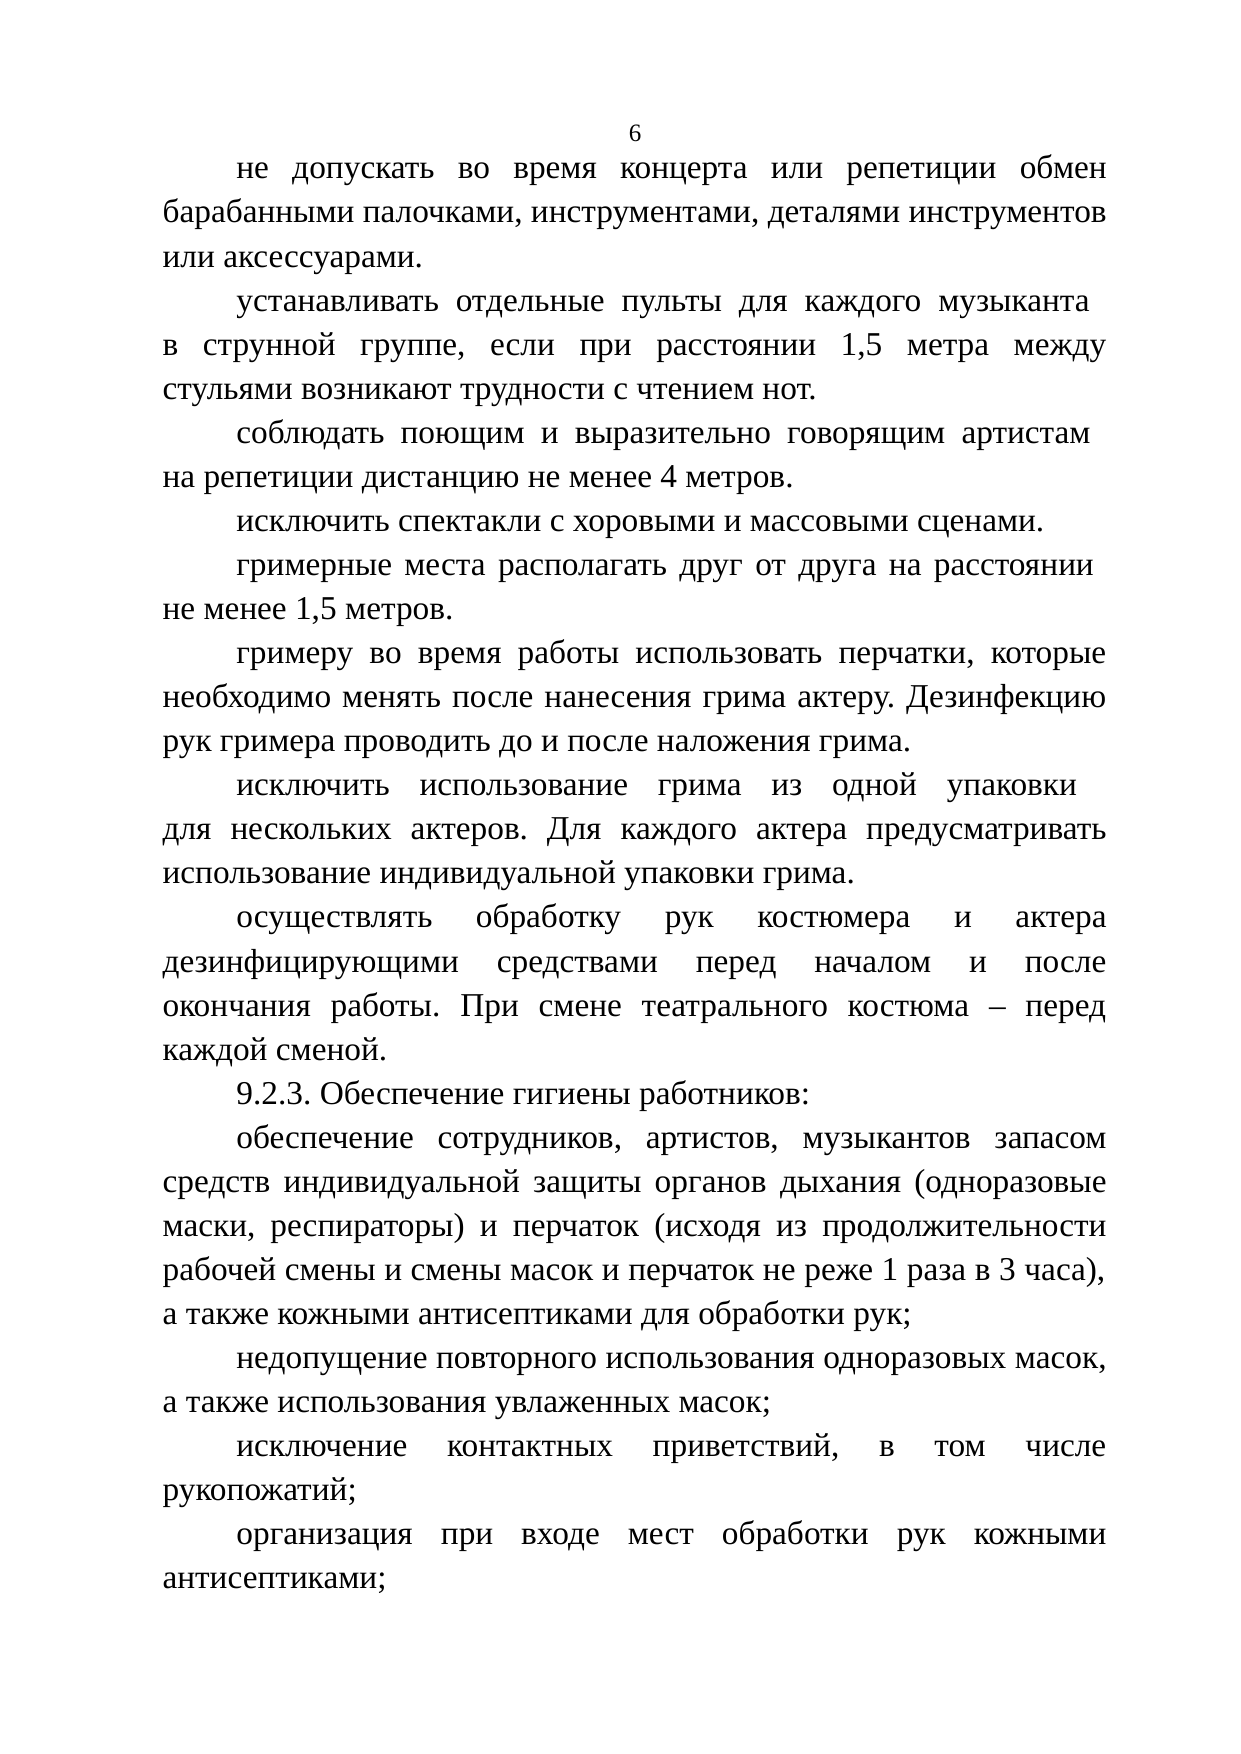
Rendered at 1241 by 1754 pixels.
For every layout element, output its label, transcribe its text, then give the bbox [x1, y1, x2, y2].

text гримерные места располагать друг от друга на расстоянии не менее 1,5 метров. [162, 544, 1107, 627]
text недопущение повторного использования одноразовых масок, а также использования увлаженных масок; [162, 1337, 1107, 1420]
text гримеру во время работы использовать перчатки, которые необходимо менять после нанесения грима актеру. Дезинфекцию рук гримера проводить до и после наложения грима. [162, 632, 1107, 759]
text исключить использование грима из одной упаковки для нескольких актеров. Для каждого актера предусматривать использование индивидуальной упаковки грима. [162, 764, 1107, 891]
text соблюдать поющим и выразительно говорящим артистам на репетиции дистанцию не менее 4 метров. [162, 412, 1107, 494]
text осуществлять обработку рук костюмера и актера дезинфицирующими средствами перед началом и после окончания работы. При смене театрального костюма – перед каждой сменой. [162, 897, 1107, 1067]
text исключить спектакли с хоровыми и массовыми сценами. [162, 500, 1107, 538]
text не допускать во время концерта или репетиции обмен барабанными палочками, инструментами, деталями инструментов или аксессуарами. [162, 148, 1107, 274]
text 9.2.3. Обеспечение гигиены работников: [162, 1073, 1107, 1111]
text организация при входе мест обработки рук кожными антисептиками; [162, 1514, 1107, 1596]
text устанавливать отдельные пульты для каждого музыканта в струнной группе, если при расстоянии 1,5 метра между стульями возникают трудности с чтением нот. [162, 280, 1107, 406]
text обеспечение сотрудников, артистов, музыкантов запасом средств индивидуальной защиты органов дыхания (одноразовые маски, респираторы) и перчаток (исходя из продолжительности рабочей смены и смены масок и перчаток не реже 1 раза в 3 часа), а также кожными антисептиками для обработки рук; [162, 1117, 1107, 1332]
text исключение контактных приветствий, в том числе рукопожатий; [162, 1426, 1107, 1508]
